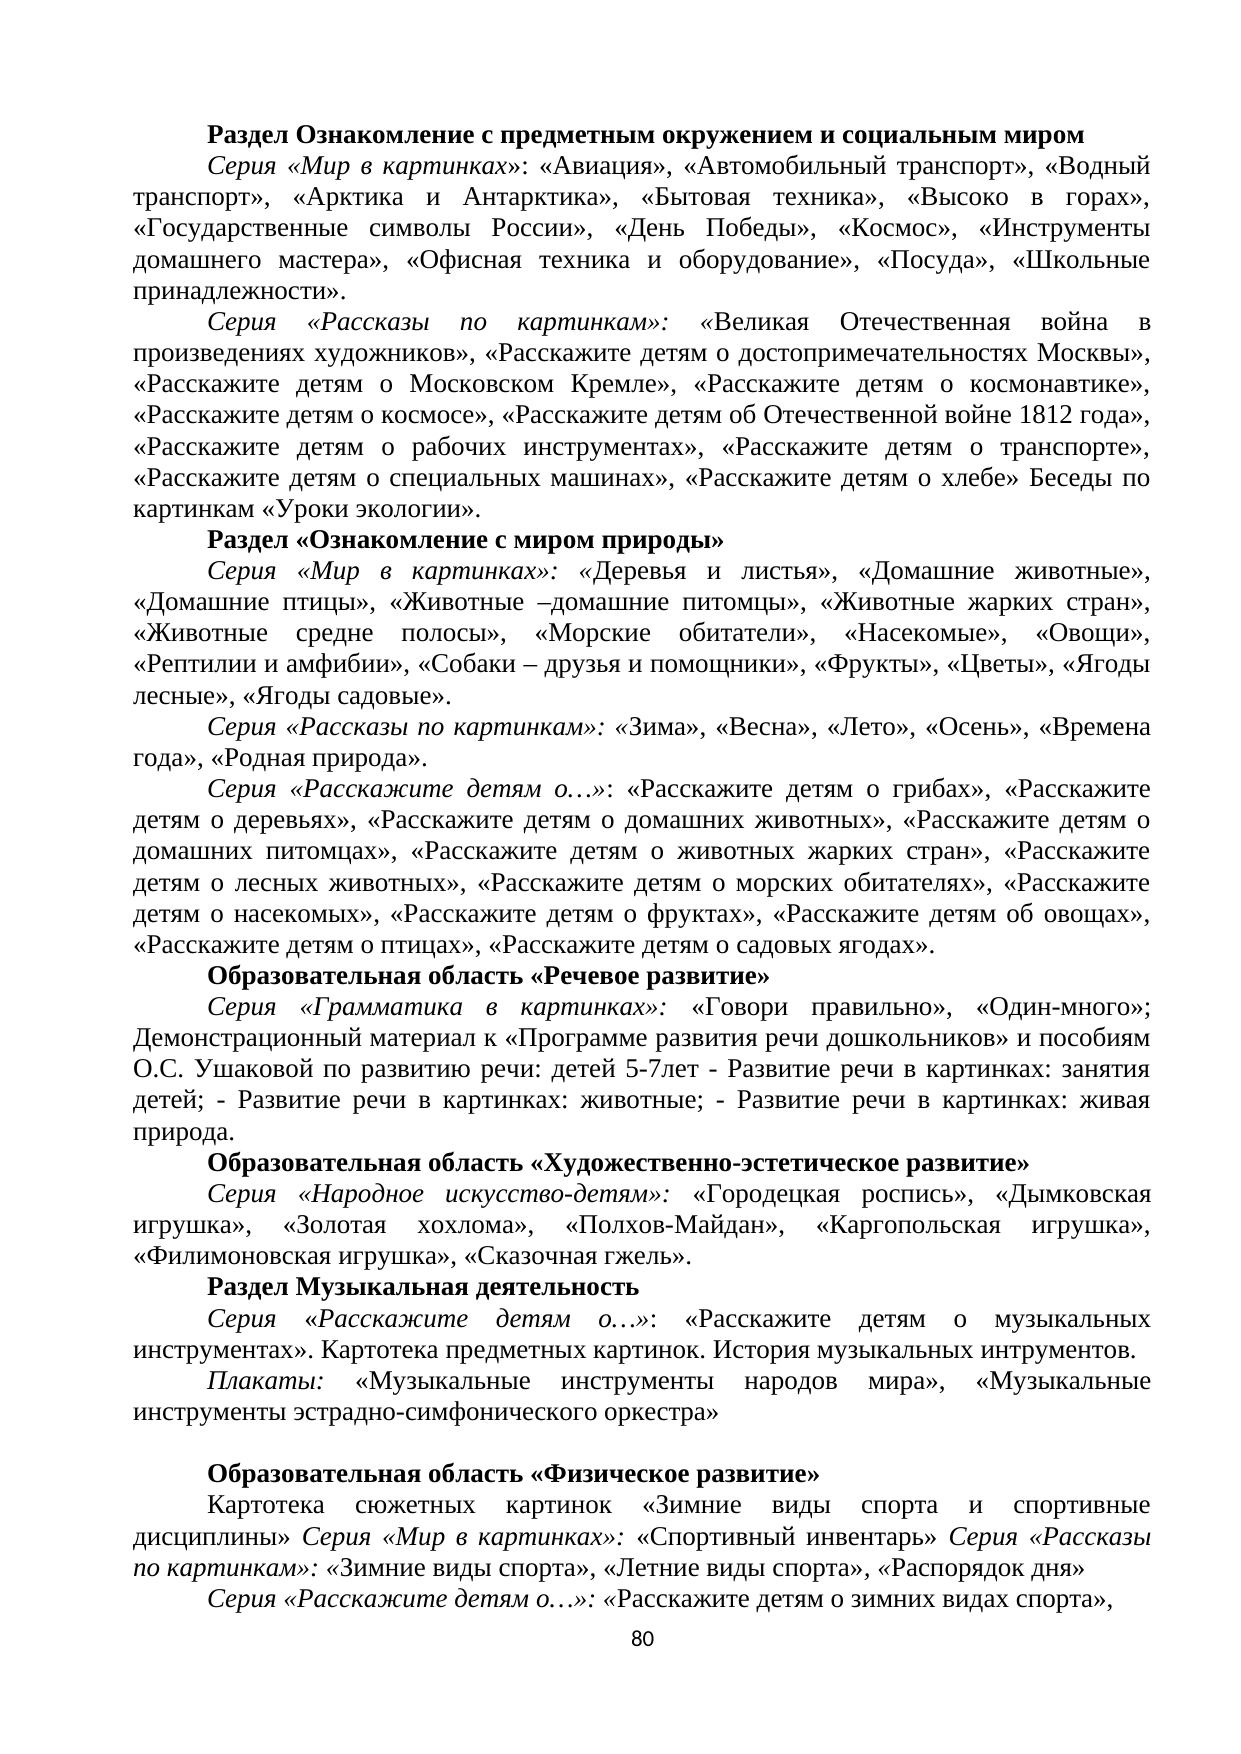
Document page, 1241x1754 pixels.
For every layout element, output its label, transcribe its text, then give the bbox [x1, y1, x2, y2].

text Серия «Расскажите детям о…»: «Расскажите детям о музыкальных инструментах». Картотека предметных картинок. История музыкальных интрументов. [133, 1302, 1152, 1364]
text Серия «Рассказы по картинкам»: «Великая Отечественная война в произведениях художников», «Расскажите детям о достопримечательностях Москвы», «Расскажите детям о Московском Кремле», «Расскажите детям о космонавтике», «Расскажите детям о космосе», «Расскажите детям об Отечественной войне 1812 года», «Расскажите детям о рабочих инструментах», «Расскажите детям о транспорте», «Расскажите детям о специальных машинах», «Расскажите детям о хлебе» Беседы по картинкам «Уроки экологии». [133, 305, 1152, 523]
text Картотека сюжетных картинок «Зимние виды спорта и спортивные дисциплины» Серия «Мир в картинках»: «Спортивный инвентарь» Серия «Рассказы по картинкам»: «Зимние виды спорта», «Летние виды спорта», «Распорядок дня» [133, 1488, 1152, 1582]
text Серия «Рассказы по картинкам»: «Зима», «Весна», «Лето», «Осень», «Времена года», «Родная природа». [133, 710, 1152, 772]
text Серия «Мир в картинках»: «Деревья и листья», «Домашние животные», «Домашние птицы», «Животные –домашние питомцы», «Животные жарких стран», «Животные средне полосы», «Морские обитатели», «Насекомые», «Овощи», «Рептилии и амфибии», «Собаки – друзья и помощники», «Фрукты», «Цветы», «Ягоды лесные», «Ягоды садовые». [133, 554, 1152, 710]
text Серия «Грамматика в картинках»: «Говори правильно», «Один-много»; Демонстрационный материал к «Программе развития речи дошкольников» и пособиям О.С. Ушаковой по развитию речи: детей 5-7лет - Развитие речи в картинках: занятия детей; - Развитие речи в картинках: животные; - Развитие речи в картинках: живая природа. [133, 990, 1152, 1146]
text Серия «Расскажите детям о…»: «Расскажите детям о зимних видах спорта», [133, 1582, 1152, 1613]
text Серия «Народное искусство-детям»: «Городецкая роспись», «Дымковская игрушка», «Золотая хохлома», «Полхов-Майдан», «Каргопольская игрушка», «Филимоновская игрушка», «Сказочная гжель». [133, 1177, 1152, 1271]
text Образовательная область «Физическое развитие» [133, 1457, 1152, 1488]
text Раздел Ознакомление с предметным окружением и социальным миром [133, 118, 1152, 149]
text Серия «Расскажите детям о…»: «Расскажите детям о грибах», «Расскажите детям о деревьях», «Расскажите детям о домашних животных», «Расскажите детям о домашних питомцах», «Расскажите детям о животных жарких стран», «Расскажите детям о лесных животных», «Расскажите детям о морских обитателях», «Расскажите детям о насекомых», «Расскажите детям о фруктах», «Расскажите детям об овощах», «Расскажите детям о птицах», «Расскажите детям о садовых ягодах». [133, 772, 1152, 959]
text Плакаты: «Музыкальные инструменты народов мира», «Музыкальные инструменты эстрадно-симфонического оркестра» [133, 1364, 1152, 1426]
text Раздел Музыкальная деятельность [133, 1271, 1152, 1302]
text Серия «Мир в картинках»: «Авиация», «Автомобильный транспорт», «Водный транспорт», «Арктика и Антарктика», «Бытовая техника», «Высоко в горах», «Государственные символы России», «День Победы», «Космос», «Инструменты домашнего мастера», «Офисная техника и оборудование», «Посуда», «Школьные принадлежности». [133, 149, 1152, 305]
text Образовательная область «Художественно-эстетическое развитие» [133, 1146, 1152, 1177]
text Образовательная область «Речевое развитие» [133, 959, 1152, 990]
text Раздел «Ознакомление с миром природы» [133, 523, 1152, 554]
